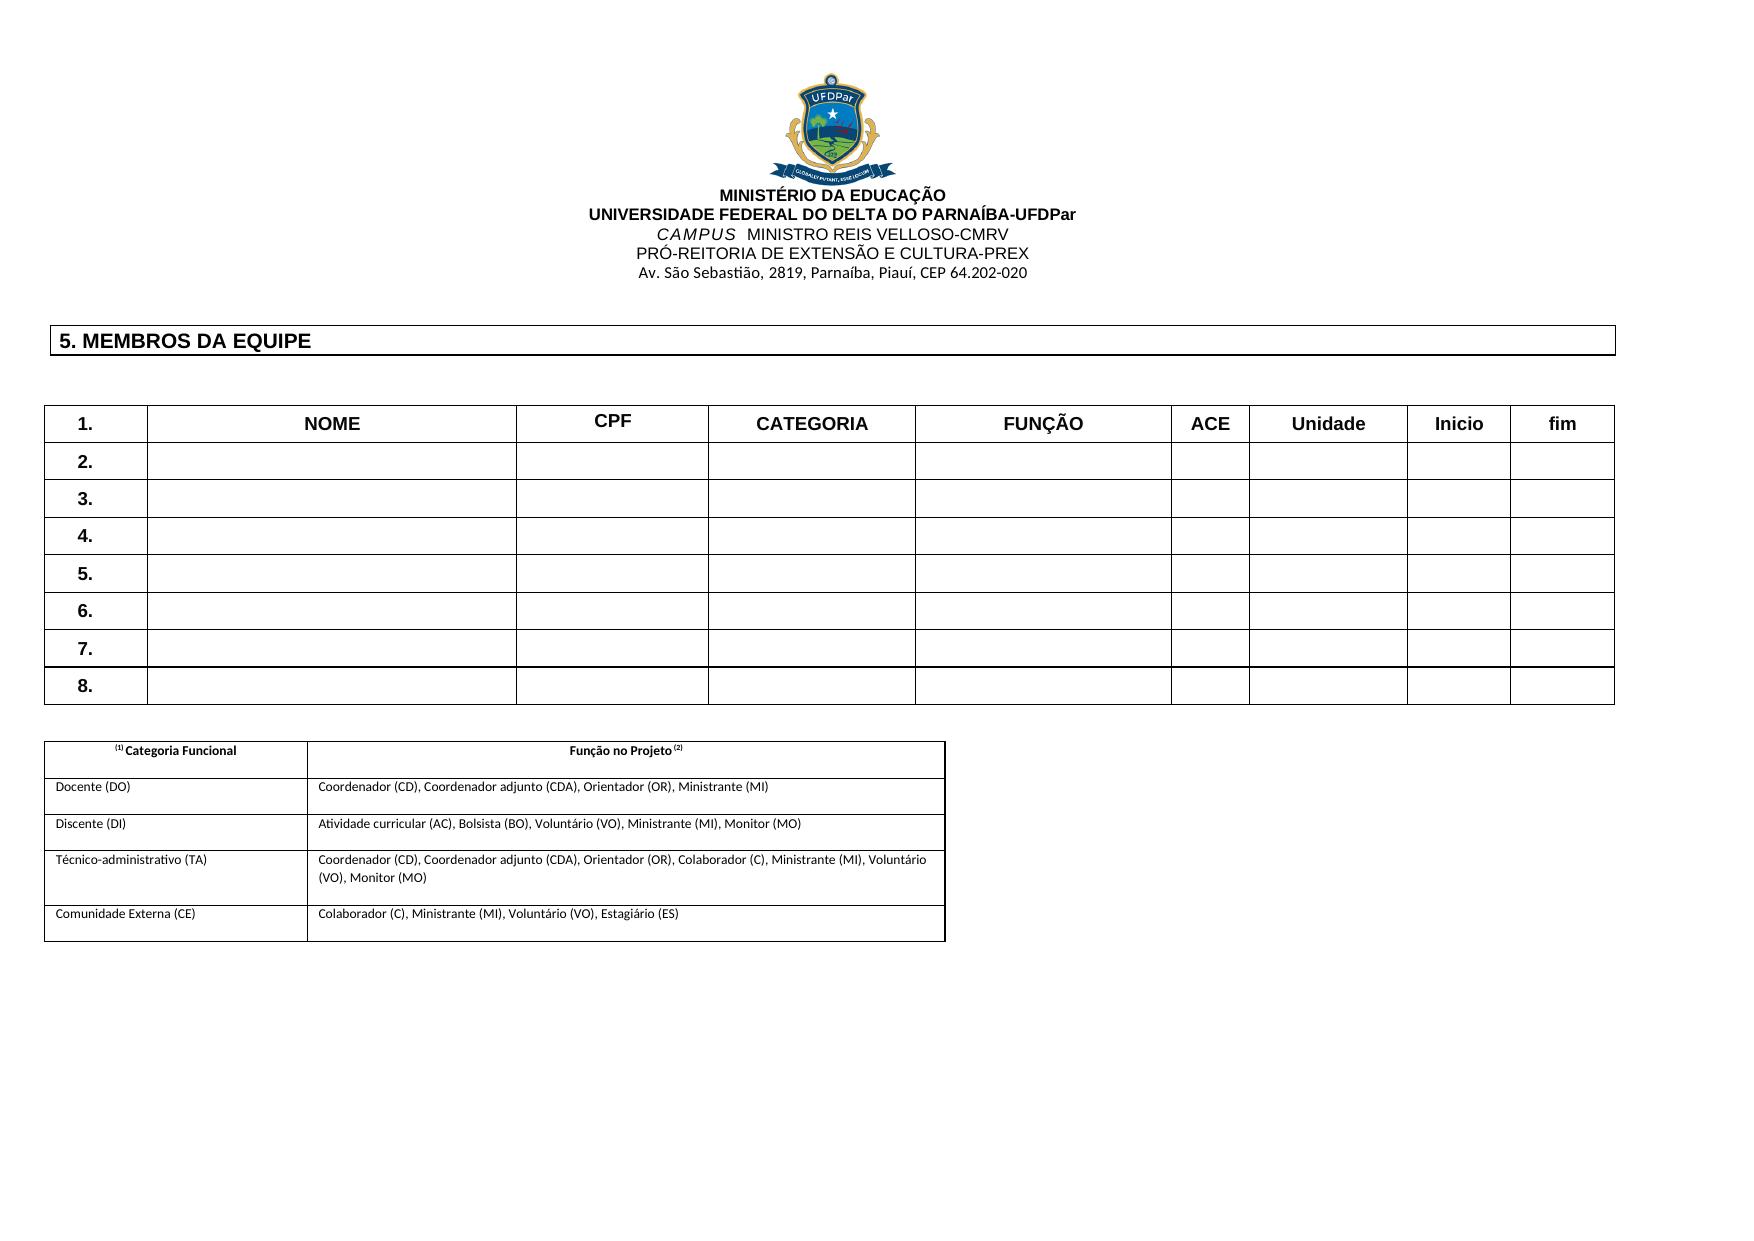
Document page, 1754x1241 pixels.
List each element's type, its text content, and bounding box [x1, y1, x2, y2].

table_cell [1511, 555, 1614, 592]
table_header NOME [148, 406, 516, 442]
table_cell [1408, 518, 1510, 554]
table_cell Discente (DI) [45, 815, 307, 850]
table_cell [45, 630, 147, 666]
table_cell [517, 593, 708, 629]
table_cell [45, 593, 147, 629]
table_header ACE [1172, 406, 1249, 442]
table_cell [45, 443, 147, 479]
table_cell [517, 668, 708, 704]
table_cell [709, 630, 915, 666]
table_cell [709, 555, 915, 592]
table_cell Comunidade Externa (CE) [45, 906, 307, 941]
table_cell [1250, 480, 1407, 517]
table_cell [1511, 518, 1614, 554]
table_cell [1408, 480, 1510, 517]
table_header fim [1511, 406, 1614, 442]
table_cell [709, 518, 915, 554]
table_cell [517, 480, 708, 517]
table_header Função no Projeto (2) [308, 742, 944, 778]
table_cell [916, 630, 1171, 666]
table_cell [1250, 443, 1407, 479]
table_cell [1408, 443, 1510, 479]
table_cell [1172, 480, 1249, 517]
table_cell Coordenador (CD), Coordenador adjunto (CDA), Orientador (OR), Ministrante (MI) [308, 779, 944, 814]
table_cell [1511, 480, 1614, 517]
table_cell [148, 593, 516, 629]
table_cell [916, 593, 1171, 629]
table_cell [45, 668, 147, 704]
table_cell [916, 518, 1171, 554]
table_cell [148, 630, 516, 666]
table_header CATEGORIA [709, 406, 915, 442]
table_cell [1408, 593, 1510, 629]
table_cell [148, 555, 516, 592]
table_header FUNÇÃO [916, 406, 1171, 442]
table_cell [1250, 630, 1407, 666]
table_cell [1408, 555, 1510, 592]
table_cell [1172, 593, 1249, 629]
table_cell [1511, 593, 1614, 629]
table_cell [45, 555, 147, 592]
table_cell [517, 518, 708, 554]
table_cell [45, 480, 147, 517]
table_cell [1250, 518, 1407, 554]
picture [768, 73, 897, 186]
table_cell [916, 480, 1171, 517]
table_cell [517, 443, 708, 479]
table_header [45, 406, 147, 442]
table_cell [148, 480, 516, 517]
table_cell [1250, 668, 1407, 704]
table_cell [709, 480, 915, 517]
table_cell Atividade curricular (AC), Bolsista (BO), Voluntário (VO), Ministrante (MI), Monitor (MO) [308, 815, 944, 850]
table_header CPF [517, 406, 708, 442]
table_cell [1172, 668, 1249, 704]
table_cell [1250, 593, 1407, 629]
table_cell [916, 668, 1171, 704]
table_header (1) Categoria Funcional [45, 742, 307, 778]
table_cell [148, 518, 516, 554]
table_cell [1511, 443, 1614, 479]
table_cell [709, 443, 915, 479]
table_cell [916, 443, 1171, 479]
table_cell [1250, 555, 1407, 592]
table_cell Técnico-administrativo (TA) [45, 851, 307, 904]
table_cell Colaborador (C), Ministrante (MI), Voluntário (VO), Estagiário (ES) [308, 906, 944, 941]
table_cell [1511, 630, 1614, 666]
text 5. MEMBROS DA EQUIPE [51, 326, 1615, 354]
table_cell [45, 518, 147, 554]
table_cell [1172, 443, 1249, 479]
table_cell [1172, 630, 1249, 666]
table_cell [1172, 518, 1249, 554]
table_cell [709, 593, 915, 629]
table_cell [916, 555, 1171, 592]
table_cell [1408, 630, 1510, 666]
table_cell [148, 443, 516, 479]
table_cell Coordenador (CD), Coordenador adjunto (CDA), Orientador (OR), Colaborador (C), Ministrante (MI), Voluntário (VO), Monitor (MO) [308, 851, 944, 904]
table_header Unidade [1250, 406, 1407, 442]
table_cell [517, 630, 708, 666]
table_cell [517, 555, 708, 592]
table_cell [1408, 668, 1510, 704]
table_cell Docente (DO) [45, 779, 307, 814]
table_cell [1511, 668, 1614, 704]
table_cell [709, 668, 915, 704]
table_cell [148, 668, 516, 704]
table_header Inicio [1408, 406, 1510, 442]
table_cell [1172, 555, 1249, 592]
